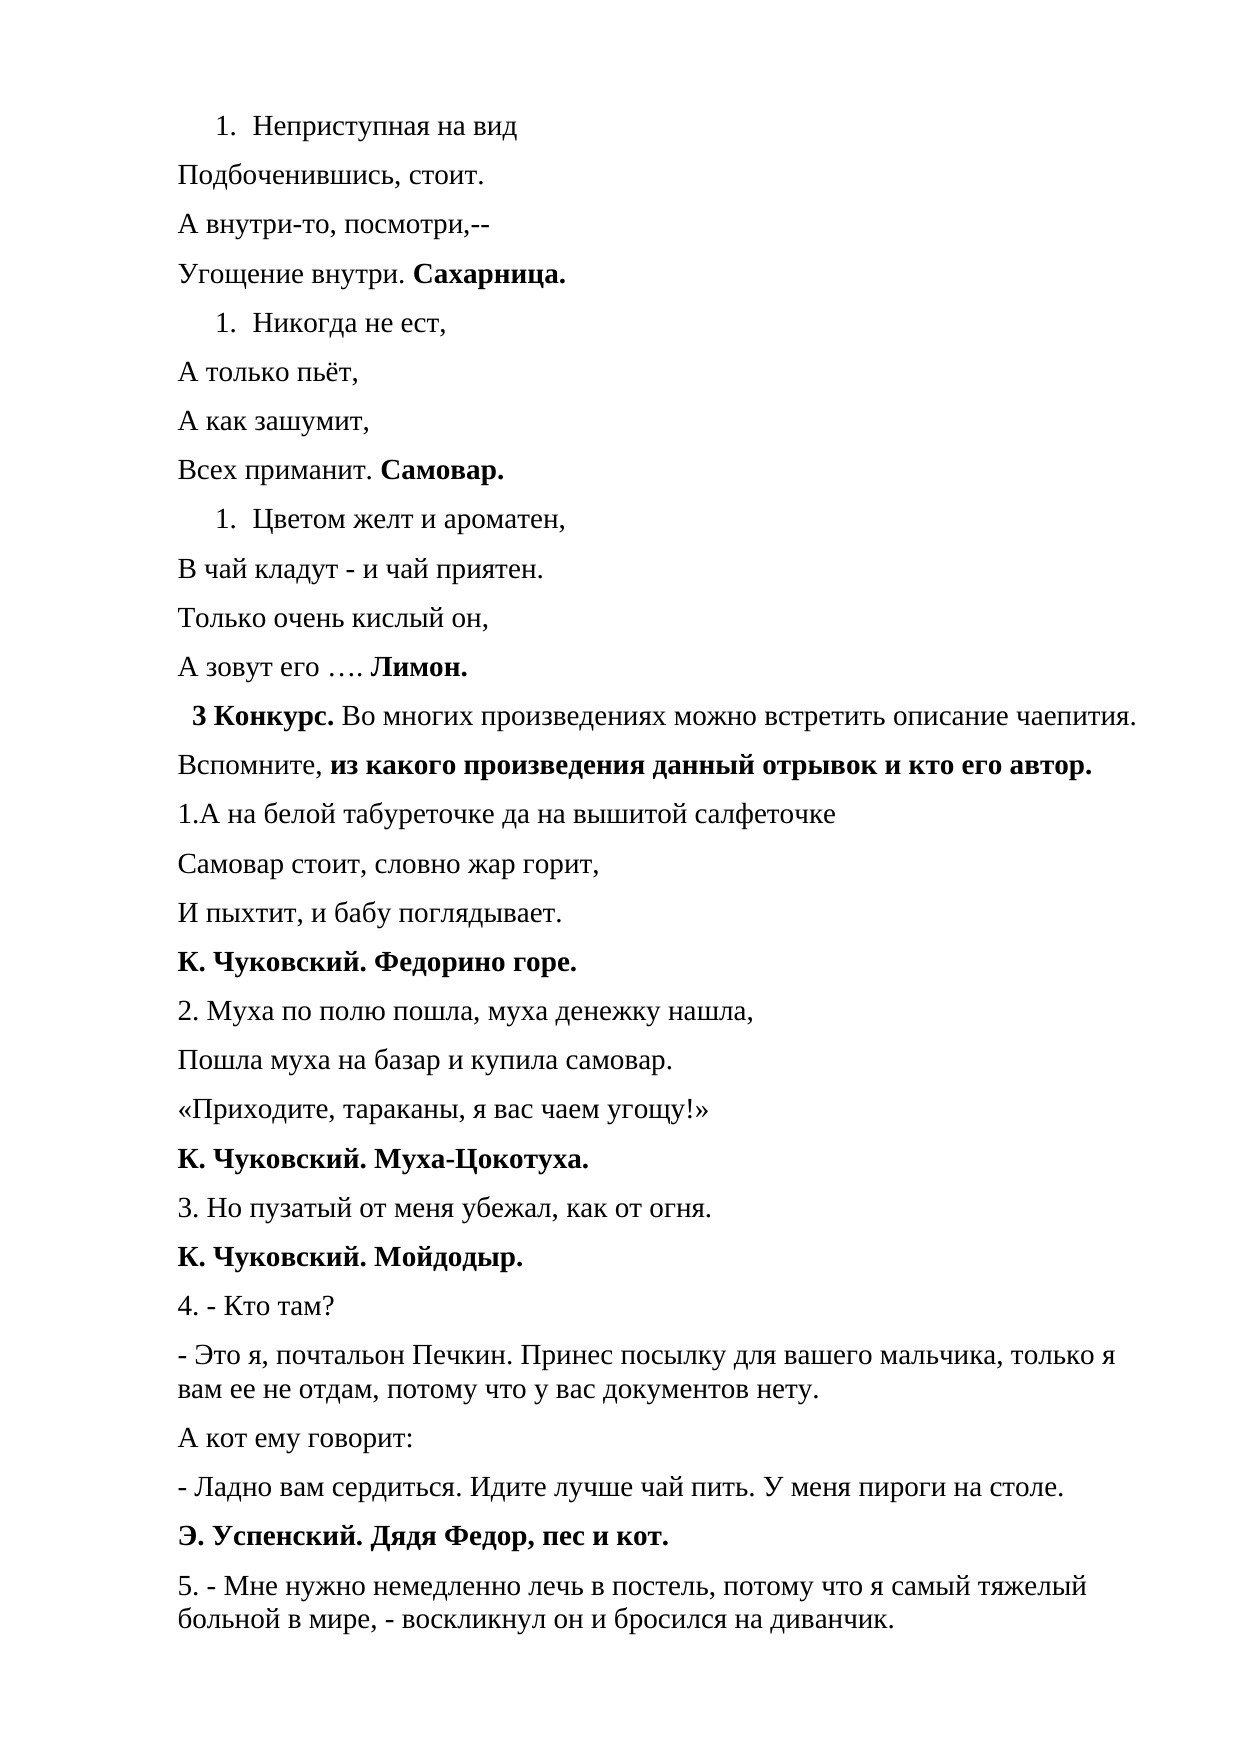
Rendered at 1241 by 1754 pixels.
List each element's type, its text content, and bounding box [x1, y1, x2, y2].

text А только пьёт, [177, 354, 1152, 388]
text Э. Успенский. Дядя Федор, пес и кот. [177, 1518, 1152, 1552]
text 2. Муха по полю пошла, муха денежку нашла, [177, 993, 1152, 1027]
text - Это я, почтальон Печкин. Принес посылку для вашего мальчика, только я вам ее не отдам, потому что у вас документов нету. [177, 1337, 1152, 1404]
text К. Чуковский. Мойдодыр. [177, 1239, 1152, 1273]
text К. Чуковский. Муха-Цокотуха. [177, 1141, 1152, 1174]
text Угощение внутри. Сахарница. [177, 256, 1152, 289]
text Пошла муха на базар и купила самовар. [177, 1042, 1152, 1076]
list Неприступная на вид [215, 108, 1152, 142]
text А как зашумит, [177, 403, 1152, 437]
text 1.А на белой табуреточке да на вышитой салфеточке [177, 797, 1152, 830]
text Всех приманит. Самовар. [177, 452, 1152, 486]
text 5. - Мне нужно немедленно лечь в постель, потому что я самый тяжелый больной в мире, - воскликнул он и бросился на диванчик. [177, 1568, 1152, 1635]
text - Ладно вам сердиться. Идите лучше чай пить. У меня пироги на столе. [177, 1469, 1152, 1503]
text 3 Конкурс. Во многих произведениях можно встретить описание чаепития. [177, 698, 1152, 732]
text И пыхтит, и бабу поглядывает. [177, 895, 1152, 928]
text А внутри-то, посмотри,-- [177, 207, 1152, 240]
text В чай кладут - и чай приятен. [177, 551, 1152, 584]
text Только очень кислый он, [177, 600, 1152, 633]
text 3. Но пузатый от меня убежал, как от огня. [177, 1190, 1152, 1223]
text «Приходите, тараканы, я вас чаем угощу!» [177, 1092, 1152, 1125]
text Подбоченившись, стоит. [177, 157, 1152, 191]
text Вспомните, из какого произведения данный отрывок и кто его автор. [177, 747, 1152, 781]
text 4. - Кто там? [177, 1288, 1152, 1322]
list Цветом желт и ароматен, [215, 502, 1152, 535]
text К. Чуковский. Федорино горе. [177, 944, 1152, 978]
text А кот ему говорит: [177, 1420, 1152, 1454]
text Самовар стоит, словно жар горит, [177, 846, 1152, 879]
text А зовут его …. Лимон. [177, 649, 1152, 683]
list Никогда не ест, [215, 305, 1152, 338]
